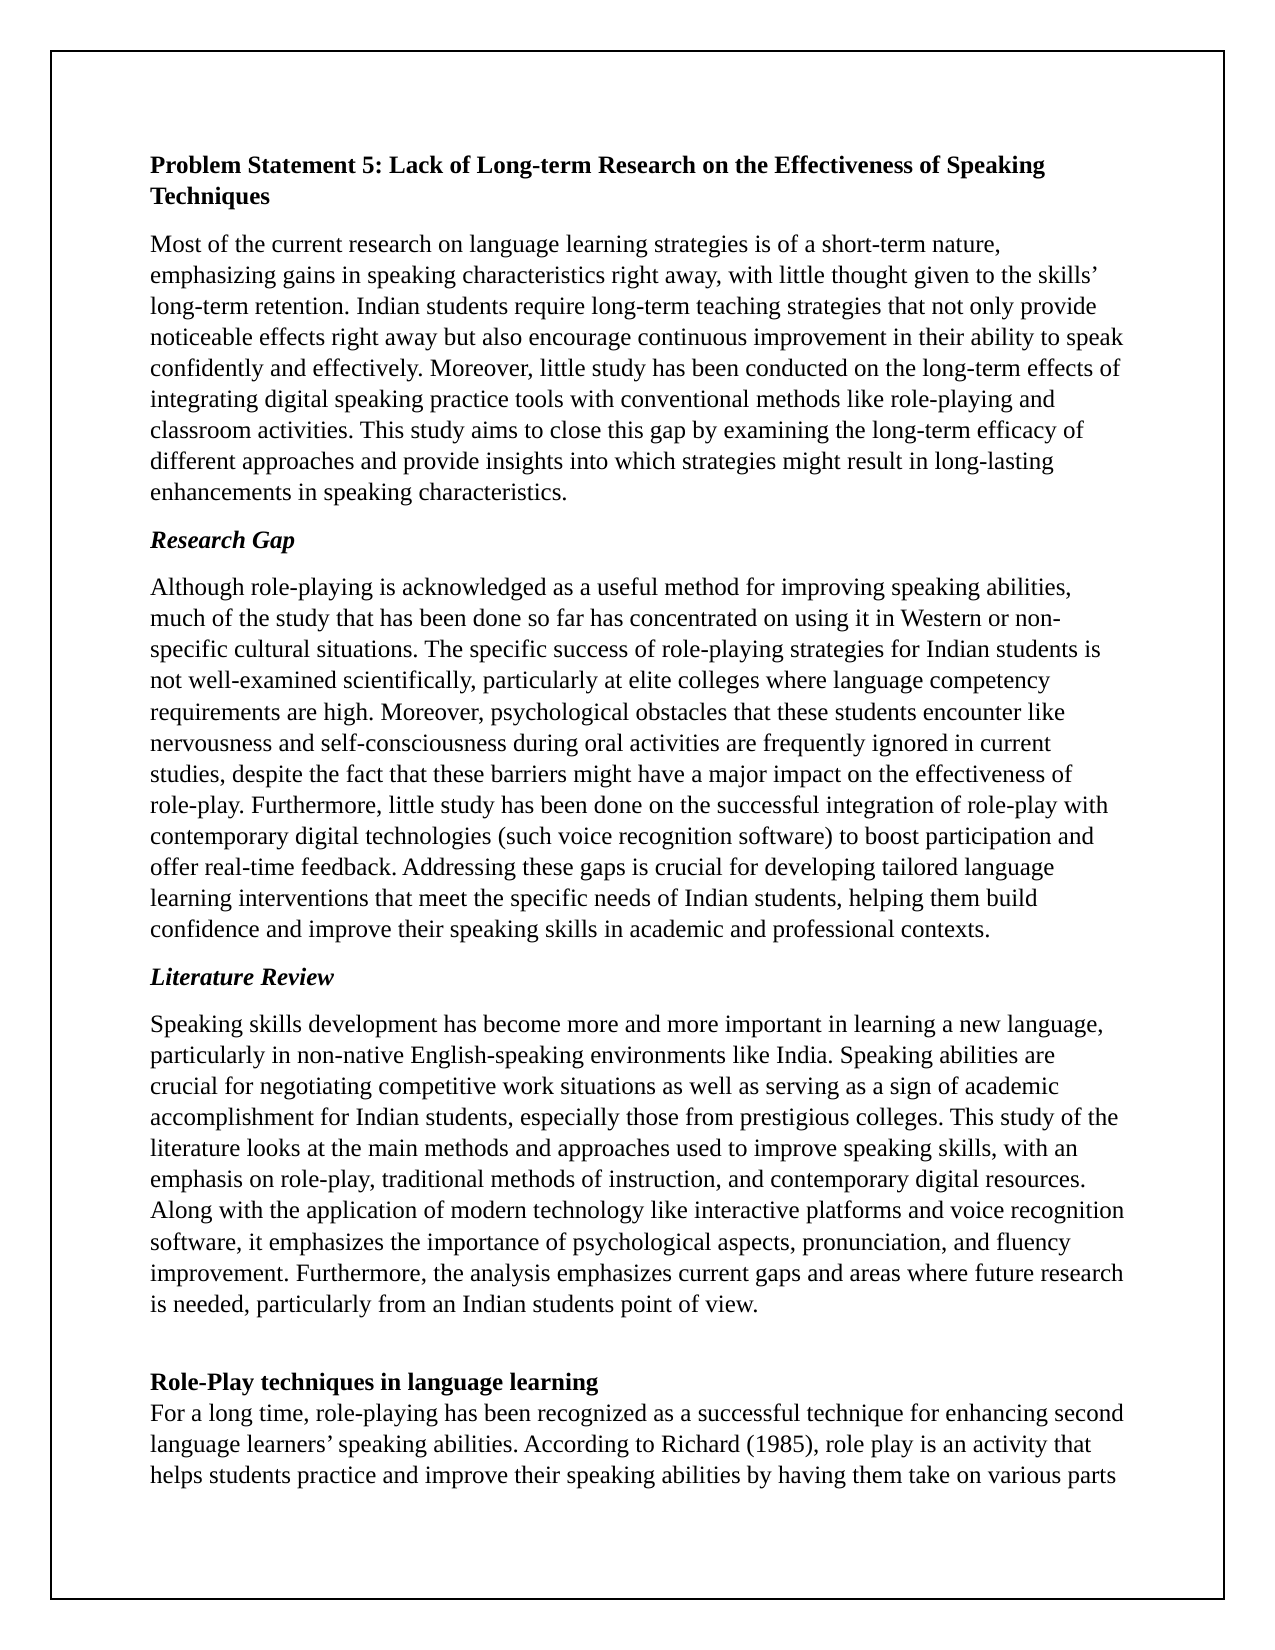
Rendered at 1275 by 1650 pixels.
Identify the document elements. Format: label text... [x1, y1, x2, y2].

text Problem Statement 5: Lack of Long-term Research on the Effectiveness of Speaking Techniques [150, 150, 1125, 210]
list Role-Play techniques in language learning [150, 1367, 1125, 1396]
text Although role-playing is acknowledged as a useful method for improving speaking abilities, much of the study that has been done so far has concentrated on using it in Western or non-specific cultural situations. The specific success of role-playing strategies for Indian students is not well-examined scientifically, particularly at elite colleges where language competency requirements are high. Moreover, psychological obstacles that these students encounter like nervousness and self-consciousness during oral activities are frequently ignored in current studies, despite the fact that these barriers might have a major impact on the effectiveness of role-play. Furthermore, little study has been done on the successful integration of role-play with contemporary digital technologies (such voice recognition software) to boost participation and offer real-time feedback. Addressing these gaps is crucial for developing tailored language learning interventions that meet the specific needs of Indian students, helping them build confidence and improve their speaking skills in academic and professional contexts. [150, 572, 1125, 943]
text Research Gap [150, 525, 1125, 553]
text Most of the current research on language learning strategies is of a short-term nature, emphasizing gains in speaking characteristics right away, with little thought given to the skills’ long-term retention. Indian students require long-term teaching strategies that not only provide noticeable effects right away but also encourage continuous improvement in their ability to speak confidently and effectively. Moreover, little study has been conducted on the long-term effects of integrating digital speaking practice tools with conventional methods like role-playing and classroom activities. This study aims to close this gap by examining the long-term efficacy of different approaches and provide insights into which strategies might result in long-lasting enhancements in speaking characteristics. [150, 229, 1125, 506]
text Speaking skills development has become more and more important in learning a new language, particularly in non-native English-speaking environments like India. Speaking abilities are crucial for negotiating competitive work situations as well as serving as a sign of academic accomplishment for Indian students, especially those from prestigious colleges. This study of the literature looks at the main methods and approaches used to improve speaking skills, with an emphasis on role-play, traditional methods of instruction, and contemporary digital resources. Along with the application of modern technology like interactive platforms and voice recognition software, it emphasizes the importance of psychological aspects, pronunciation, and fluency improvement. Furthermore, the analysis emphasizes current gaps and areas where future research is needed, particularly from an Indian students point of view. [150, 1009, 1125, 1317]
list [150, 1398, 1125, 1489]
text Literature Review [150, 962, 1125, 990]
